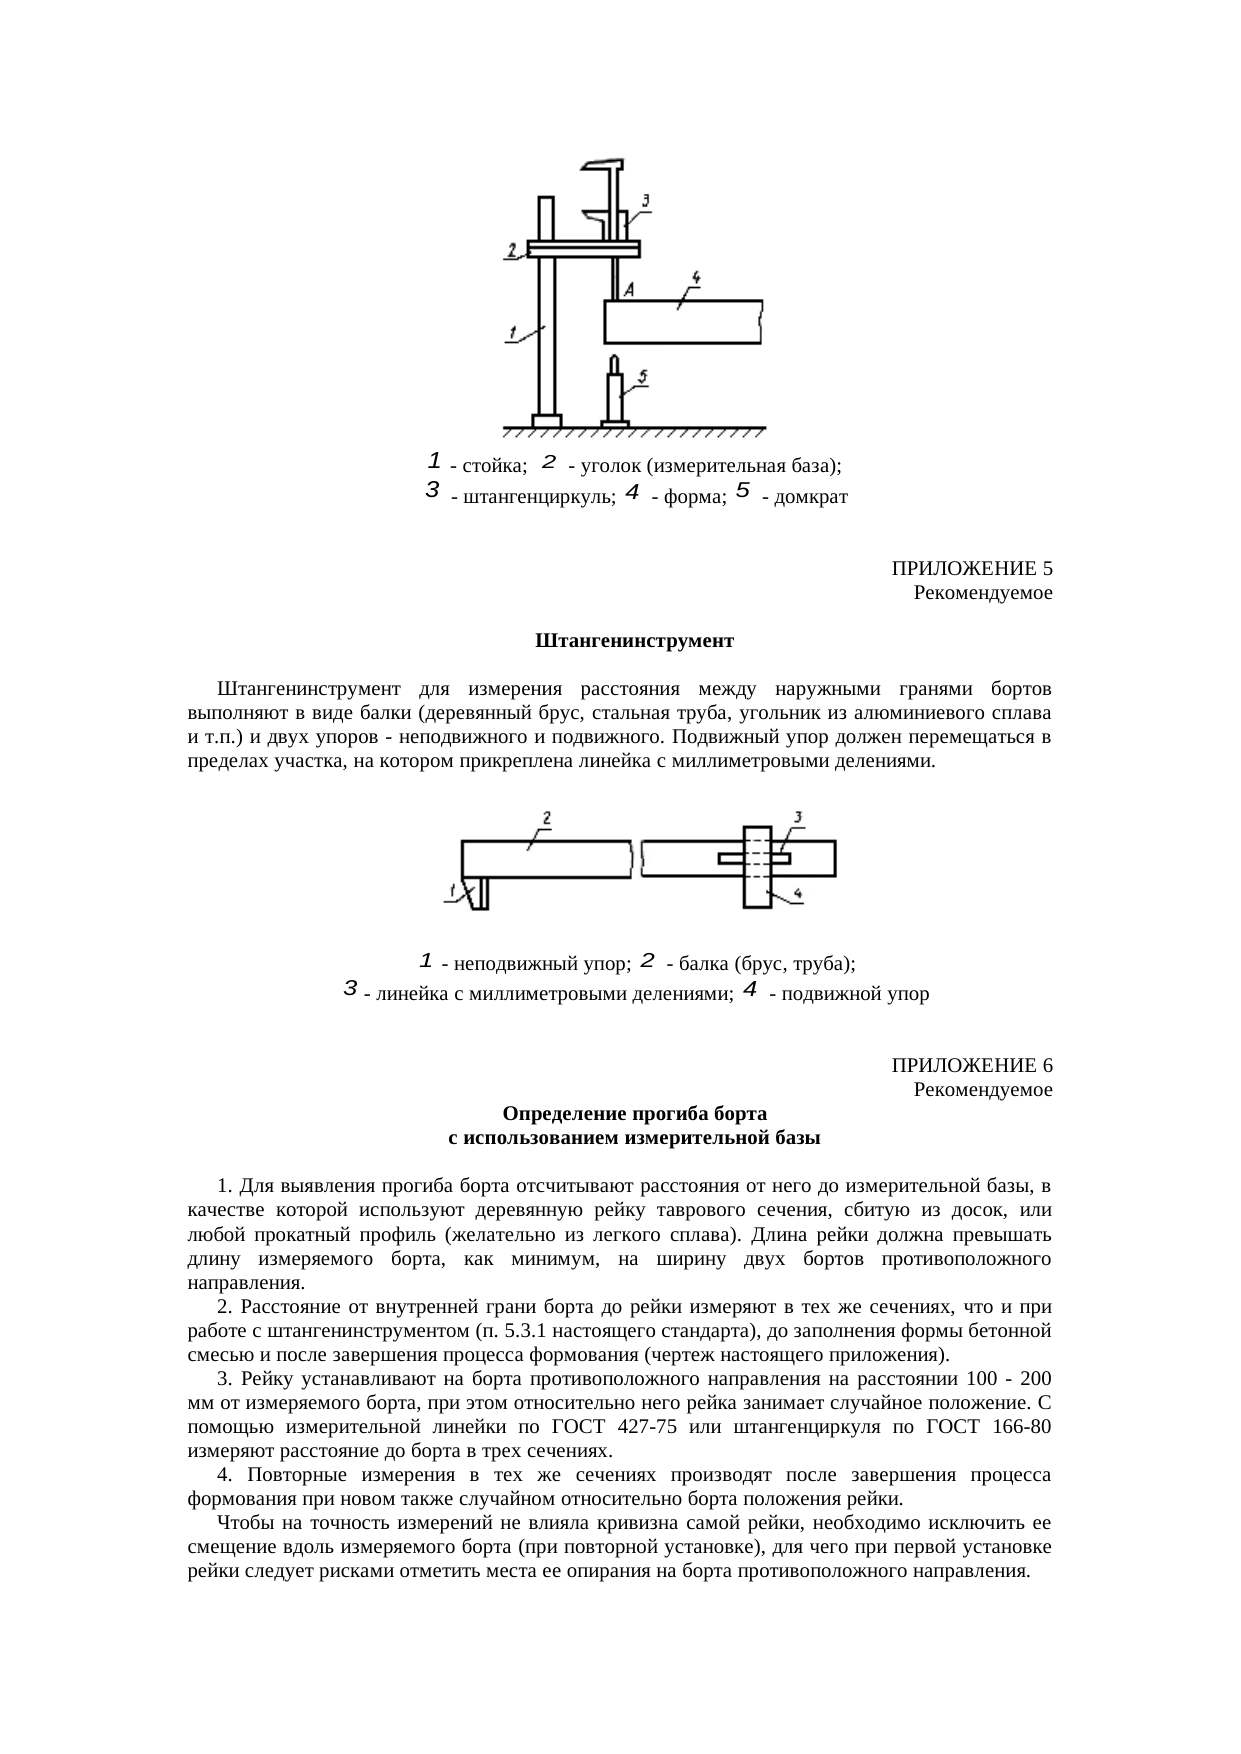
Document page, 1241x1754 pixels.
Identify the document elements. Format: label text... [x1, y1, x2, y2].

text 3. Рейку устанавливают на борта противоположного направления на расстоянии 100 - 200 мм от измеряемого борта, при этом относительно него рейка занимает случайное положение. С помощью измерительной линейки по ГОСТ 427-75 или штангенциркуля по ГОСТ 166-80 измеряют расстояние до борта в трех сечениях. [187, 1366, 1053, 1462]
text 4. Повторные измерения в тех же сечениях производят после завершения процесса формования при новом также случайном относительно борта положения рейки. [187, 1462, 1053, 1510]
text - неподвижный упор; - балка (брус, труба); [187, 949, 1053, 975]
text 2. Расстояние от внутренней грани борта до рейки измеряют в тех же сечениях, что и при работе с штангенинструментом (п. 5.3.1 настоящего стандарта), до заполнения формы бетонной смесью и после завершения процесса формования (чертеж настоящего приложения). [187, 1293, 1053, 1366]
text ПРИЛОЖЕНИЕ 5 [187, 556, 1053, 580]
text Чтобы на точность измерений не влияла кривизна самой рейки, необходимо исключить ее смещение вдоль измеряемого борта (при повторной установке), для чего при первой установке рейки следует рисками отметить места ее опирания на борта противоположного направления. [187, 1510, 1053, 1582]
subtitle с использованием измерительной базы [187, 1125, 1053, 1149]
text - стойка; - уголок (измерительная база); [187, 447, 1053, 477]
subtitle Определение прогиба борта [187, 1101, 1053, 1125]
text ПРИЛОЖЕНИЕ 6 [187, 1053, 1053, 1077]
text 1. Для выявления прогиба борта отсчитывают расстояния от него до измерительной базы, в качестве которой используют деревянную рейку таврового сечения, сбитую из досок, или любой прокатный профиль (желательно из легкого сплава). Длина рейки должна превышать длину измеряемого борта, как минимум, на ширину двух бортов противоположного направления. [187, 1173, 1053, 1293]
text Рекомендуемое [187, 1077, 1053, 1101]
subtitle Штангенинструмент [187, 628, 1053, 652]
picture [422, 796, 848, 925]
text Рекомендуемое [187, 580, 1053, 604]
text - линейка с миллиметровыми делениями; - подвижной упор [187, 975, 1053, 1005]
picture [494, 149, 776, 447]
text - штангенциркуль; - форма; - домкрат [187, 477, 1053, 508]
text Штангенинструмент для измерения расстояния между наружными гранями бортов выполняют в виде балки (деревянный брус, стальная труба, угольник из алюминиевого сплава и т.п.) и двух упоров - неподвижного и подвижного. Подвижный упор должен перемещаться в пределах участка, на котором прикреплена линейка с миллиметровыми делениями. [187, 676, 1053, 772]
